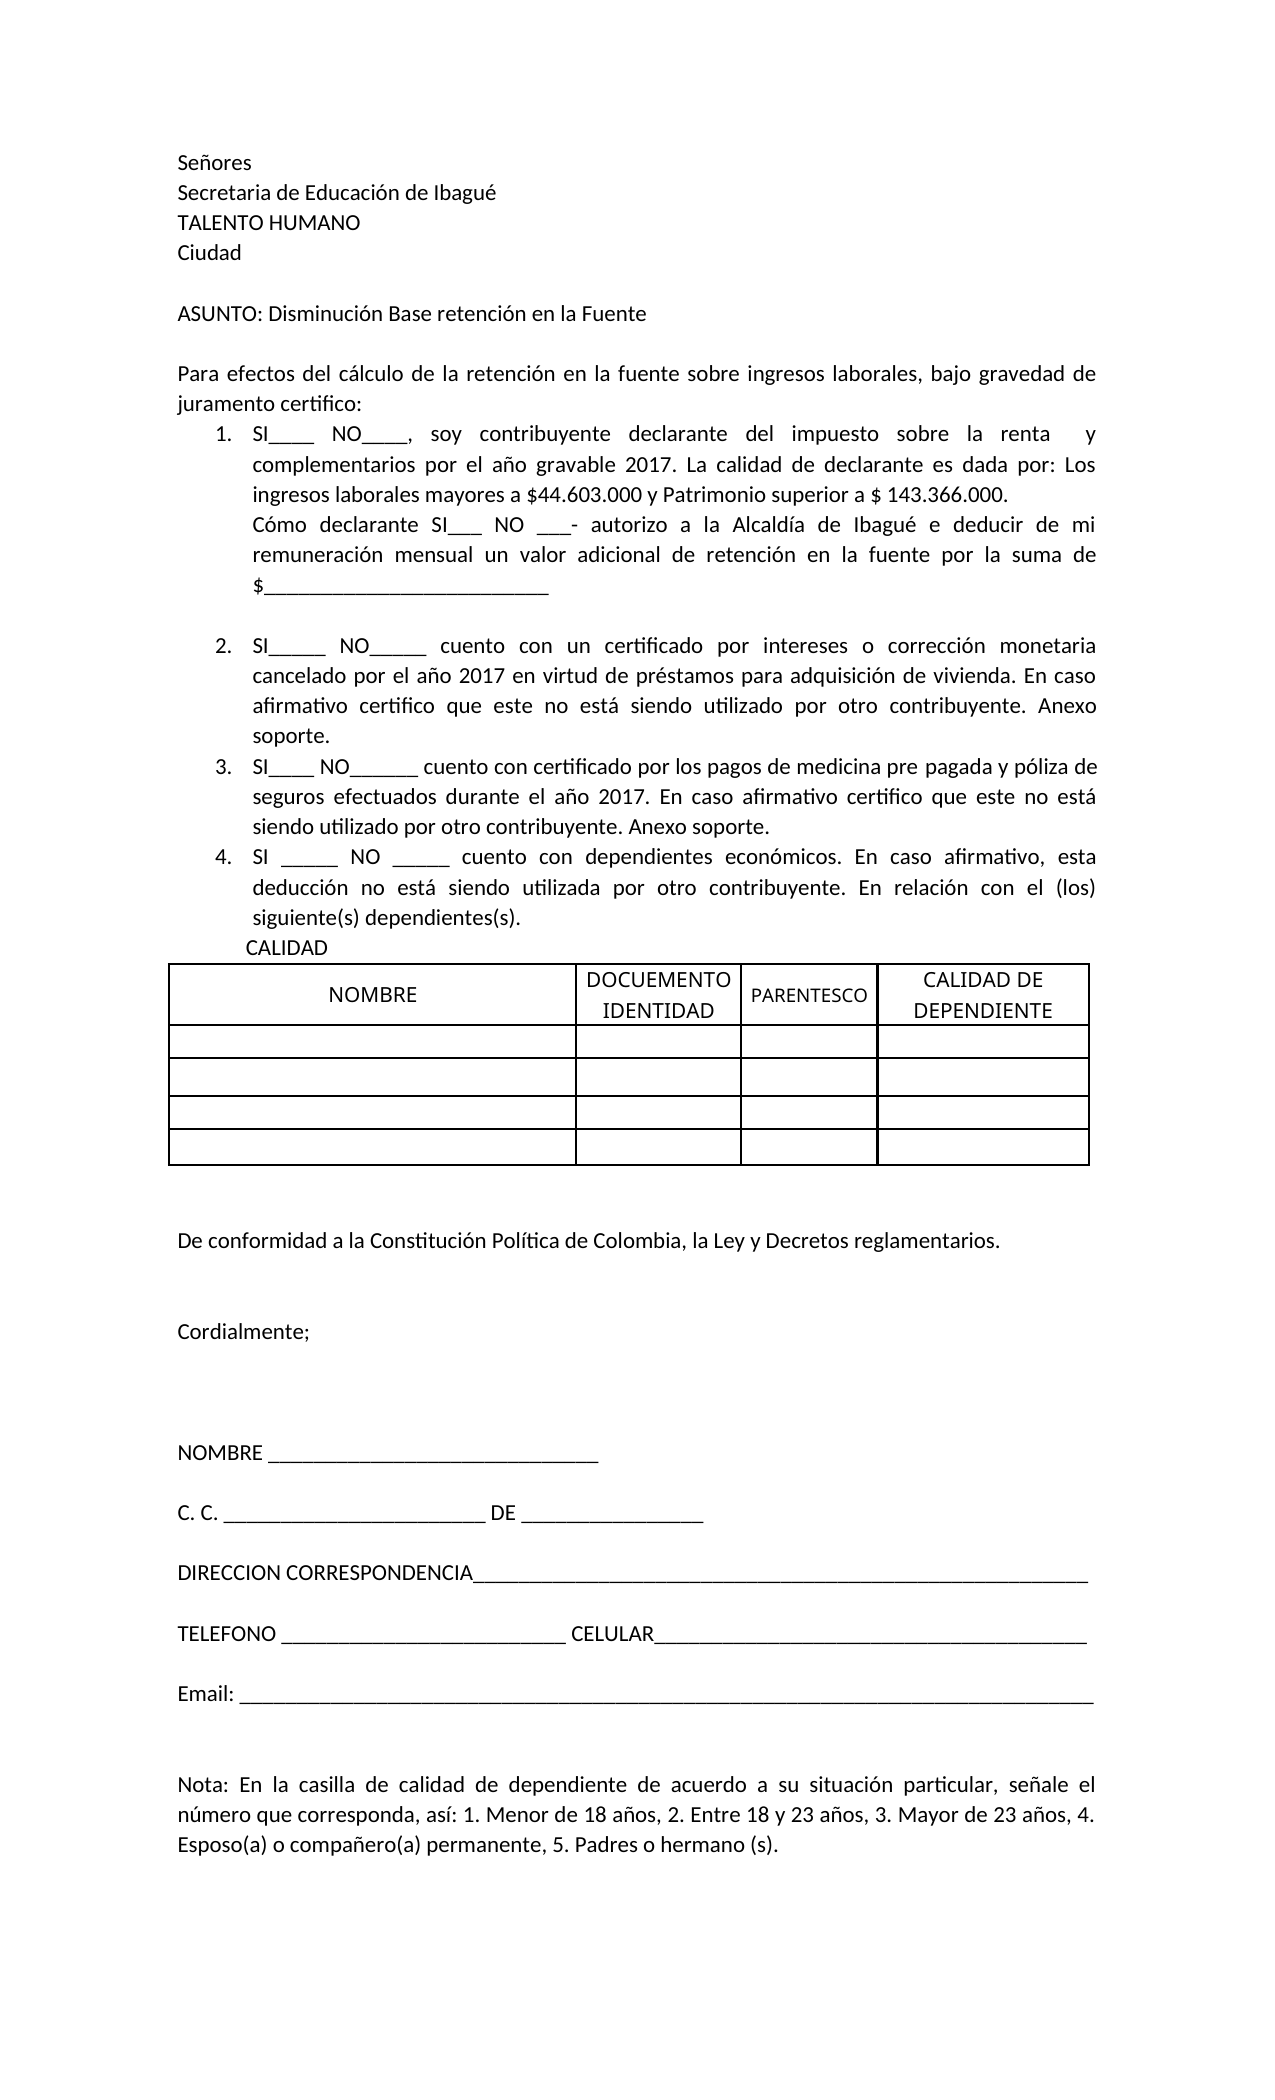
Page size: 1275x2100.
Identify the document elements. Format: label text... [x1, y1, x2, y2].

table_cell [742, 1097, 876, 1128]
text TELEFONO _________________________ CELULAR______________________________________ [177, 1619, 1098, 1647]
table_cell [879, 1130, 1088, 1164]
text Secretaria de Educación de Ibagué [177, 178, 1098, 206]
list Cómo declarante SI___ NO ___- autorizo a la Alcaldía de Ibagué e deducir de mi remuneración mensual un valor adicional de retención en la fuente por la suma de $_________________________ [252, 510, 1098, 599]
text Cordialmente; [177, 1317, 1098, 1345]
list SI_____ NO_____ cuento con un certificado por intereses o corrección monetaria cancelado por el año 2017 en virtud de préstamos para adquisición de vivienda. En caso afirmativo certifico que este no está siendo utilizado por otro contribuyente. Anexo soporte. [215, 631, 1098, 750]
table_cell [577, 1097, 740, 1128]
table_header NOMBRE [170, 965, 575, 1024]
text NOMBRE _____________________________ [177, 1438, 1098, 1466]
table_cell [577, 1130, 740, 1164]
text De conformidad a la Constitución Política de Colombia, la Ley y Decretos reglamentarios. [177, 1226, 1098, 1254]
table_header CALIDAD DE [879, 965, 1088, 994]
table_cell [170, 1059, 575, 1095]
table_cell [879, 1059, 1088, 1095]
text Nota: En la casilla de calidad de dependiente de acuerdo a su situación particular, señale el número que corresponda, así: 1. Menor de 18 años, 2. Entre 18 y 23 años, 3. Mayor de 23 años, 4. Esposo(a) o compañero(a) permanente, 5. Padres o hermano (s). [177, 1770, 1098, 1858]
text Para efectos del cálculo de la retención en la fuente sobre ingresos laborales, bajo gravedad de juramento certifico: [177, 359, 1098, 417]
text Email: ___________________________________________________________________________ [177, 1679, 1098, 1707]
table_cell [170, 1026, 575, 1057]
list SI____ NO______ cuento con certificado por los pagos de medicina pre pagada y póliza de seguros efectuados durante el año 2017. En caso afirmativo certifico que este no está siendo utilizado por otro contribuyente. Anexo soporte. [215, 752, 1098, 840]
text CALIDAD [215, 933, 1098, 961]
table_cell IDENTIDAD [577, 994, 740, 1024]
table_cell [742, 1130, 876, 1164]
table_cell [170, 1097, 575, 1128]
text Señores [177, 148, 1098, 176]
table_cell [879, 1026, 1088, 1057]
table_cell [879, 1097, 1088, 1128]
table_header PARENTESCO [742, 965, 876, 1024]
table_cell [742, 1026, 876, 1057]
table_cell [577, 1026, 740, 1057]
table_cell DEPENDIENTE [879, 994, 1088, 1024]
table_cell [170, 1130, 575, 1164]
table_header DOCUEMENTO [577, 965, 740, 994]
text DIRECCION CORRESPONDENCIA______________________________________________________ [177, 1558, 1098, 1587]
text Ciudad [177, 238, 1098, 266]
list SI____ NO____, soy contribuyente declarante del impuesto sobre la renta y complementarios por el año gravable 2017. La calidad de declarante es dada por: Los ingresos laborales mayores a $44.603.000 y Patrimonio superior a $ 143.366.000. [215, 419, 1098, 508]
text TALENTO HUMANO [177, 208, 1098, 236]
text ASUNTO: Disminución Base retención en la Fuente [177, 299, 1098, 327]
table_cell [577, 1059, 740, 1095]
table_cell [742, 1059, 876, 1095]
text C. C. _______________________ DE ________________ [177, 1498, 1098, 1526]
list SI _____ NO _____ cuento con dependientes económicos. En caso afirmativo, esta deducción no está siendo utilizada por otro contribuyente. En relación con el (los) siguiente(s) dependientes(s). [215, 842, 1098, 931]
